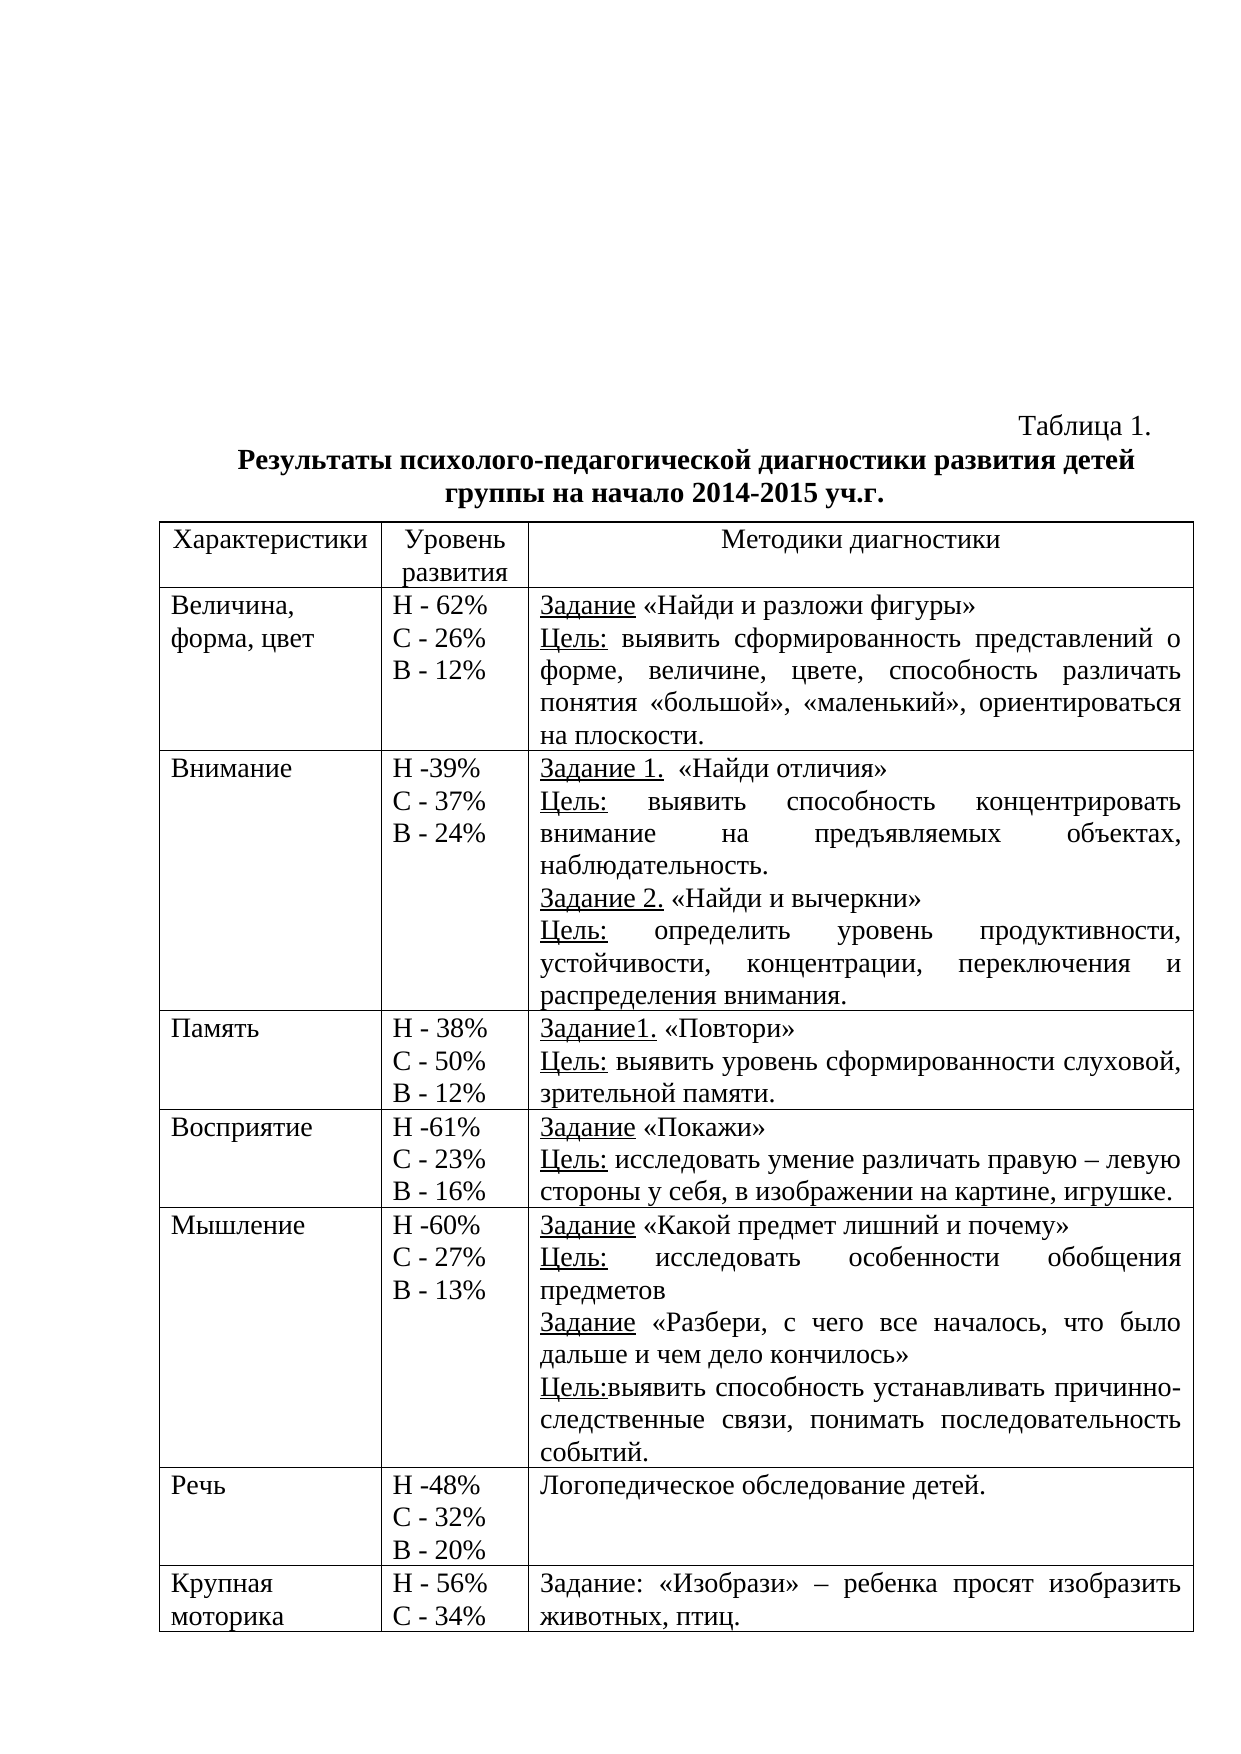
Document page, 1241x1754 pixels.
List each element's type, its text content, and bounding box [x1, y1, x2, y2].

table_cell Н -48% С - 32% В - 20% [382, 1468, 528, 1565]
table_cell Н - 38% С - 50% В - 12% [382, 1011, 528, 1109]
table_cell Н -61% С - 23% В - 16% [382, 1110, 528, 1207]
table_cell Речь [160, 1468, 381, 1565]
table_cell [382, 1566, 528, 1631]
table_cell Восприятие [160, 1110, 381, 1207]
table_header Характеристики [160, 523, 381, 587]
table_cell Внимание [160, 751, 381, 1010]
table_cell Задание «Покажи» Цель: исследовать умение различать правую – левую стороны у себя, в изображении на картине, игрушке. [529, 1110, 1193, 1207]
table_cell Логопедическое обследование детей. [529, 1468, 1193, 1565]
table_cell Мышление [160, 1208, 381, 1467]
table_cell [529, 1566, 1193, 1631]
table_cell Н -60% С - 27% В - 13% [382, 1208, 528, 1467]
table_cell Величина, форма, цвет [160, 588, 381, 750]
text Таблица 1. [177, 408, 1152, 442]
table_cell Н -39% С - 37% В - 24% [382, 751, 528, 1010]
table_cell Задание «Найди и разложи фигуры» Цель: выявить сформированность представлений о форме, величине, цвете, способность различать понятия «большой», «маленький», ориентироваться на плоскости. [529, 588, 1193, 750]
table_cell Н - 62% С - 26% В - 12% [382, 588, 528, 750]
table_cell Задание1. «Повтори» Цель: выявить уровень сформированности слуховой, зрительной памяти. [529, 1011, 1193, 1109]
table_cell Задание 1. «Найди отличия» Цель: выявить способность концентрировать внимание на предъявляемых объектах, наблюдательность. Задание 2. «Найди и вычеркни» Цель: определить уровень продуктивности, устойчивости, концентрации, переключения и распределения внимания. [529, 751, 1193, 1010]
table_header Уровень развития [382, 523, 528, 587]
table_cell Крупная моторика [160, 1566, 381, 1631]
table_cell Задание «Какой предмет лишний и почему» Цель: исследовать особенности обобщения предметов Задание «Разбери, с чего все началось, что было дальше и чем дело кончилось» Цель:выявить способность устанавливать причинно-следственные связи, понимать последовательность событий. [529, 1208, 1193, 1467]
table_header Методики диагностики [529, 523, 1193, 587]
table_cell Память [160, 1011, 381, 1109]
text Результаты психолого-педагогической диагностики развития детей группы на начало 2014-2015 уч.г. [177, 442, 1152, 509]
